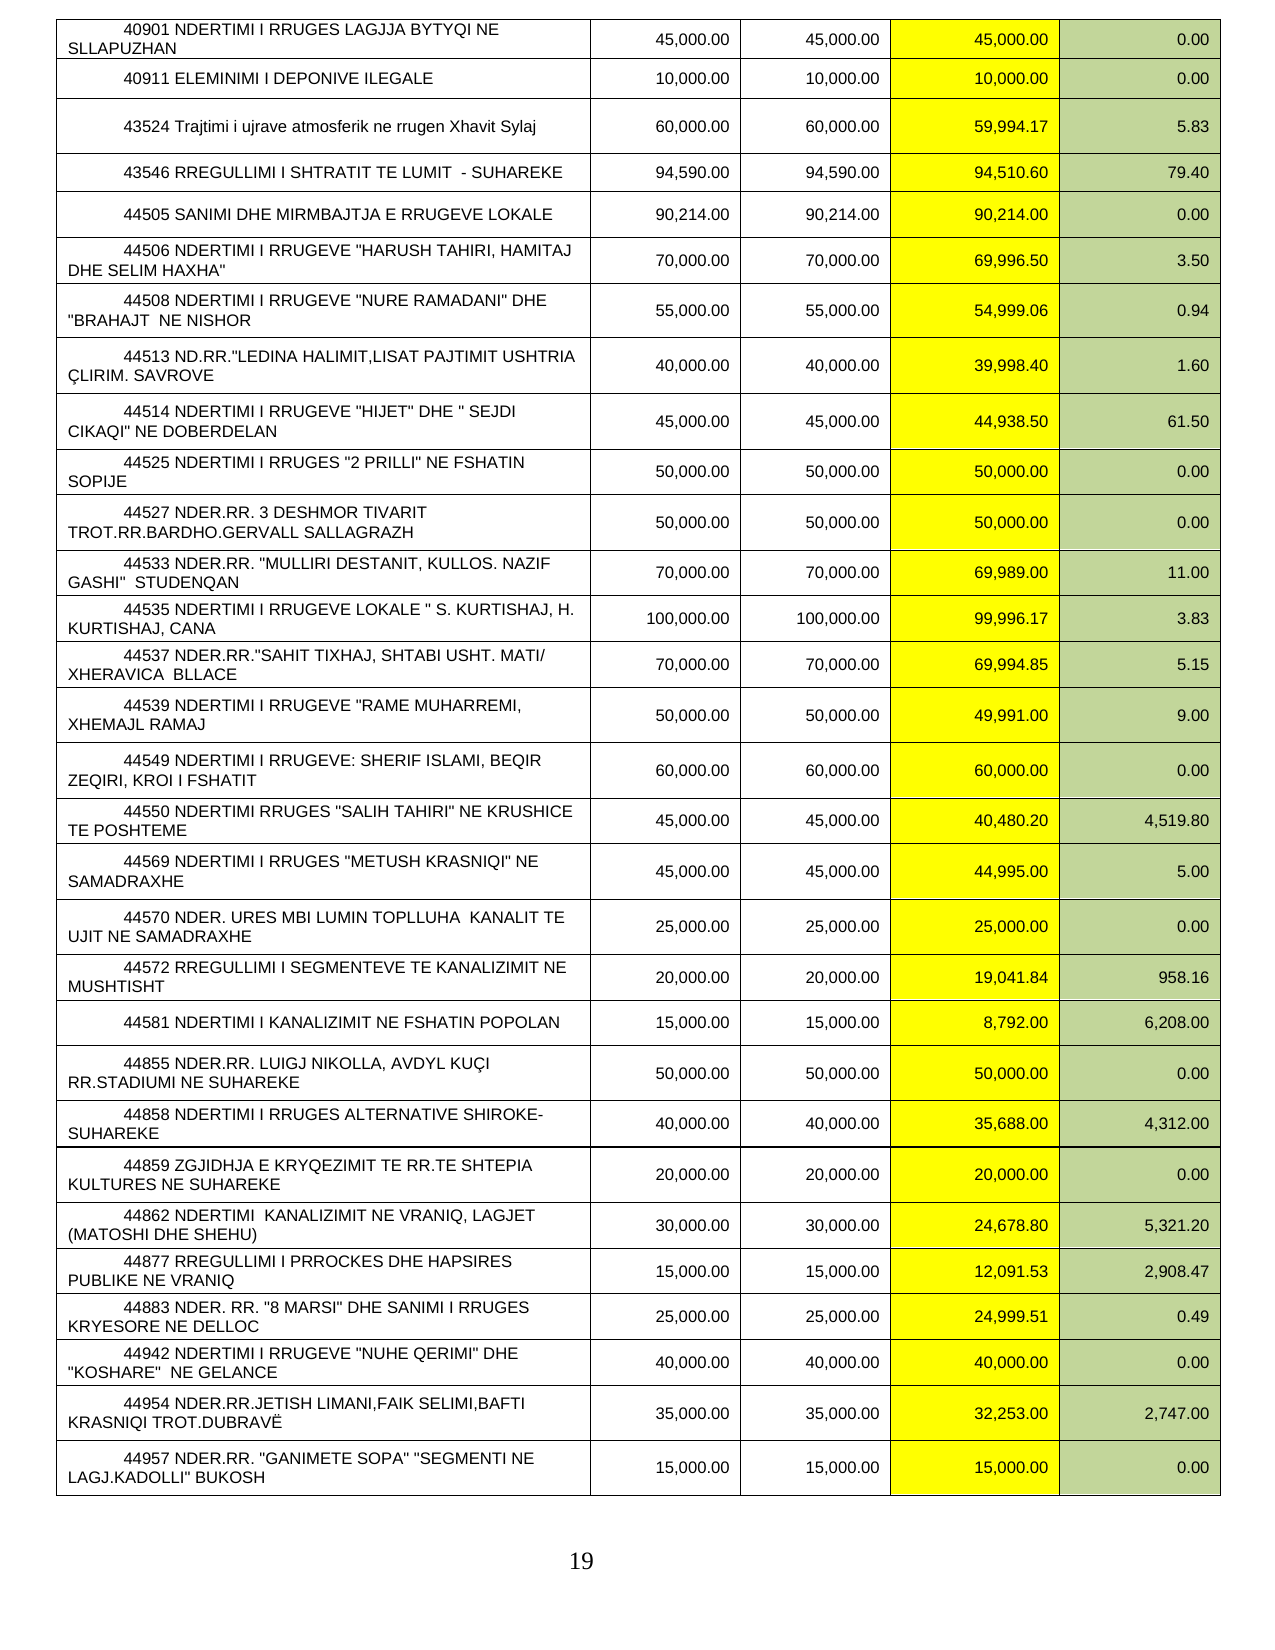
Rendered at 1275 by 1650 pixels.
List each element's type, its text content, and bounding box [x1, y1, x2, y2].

table_cell 44550 NDERTIMI RRUGES "SALIH TAHIRI" NE KRUSHICE TE POSHTEME [57, 799, 590, 843]
table_cell 40,480.20 [891, 799, 1059, 843]
table_cell 50,000.00 [741, 688, 890, 742]
table_cell 94,590.00 [741, 154, 890, 191]
table_cell 50,000.00 [591, 688, 740, 742]
table_cell 5,321.20 [1060, 1203, 1220, 1247]
table_cell 15,000.00 [591, 1441, 740, 1494]
table_cell 30,000.00 [741, 1203, 890, 1247]
table_cell 43524 Trajtimi i ujrave atmosferik ne rrugen Xhavit Sylaj [57, 99, 590, 153]
table_cell 69,994.85 [891, 642, 1059, 687]
table_cell 40,000.00 [591, 1101, 740, 1146]
table_cell 15,000.00 [591, 1001, 740, 1045]
table_cell 43546 RREGULLIMI I SHTRATIT TE LUMIT - SUHAREKE [57, 154, 590, 191]
table_cell 60,000.00 [891, 743, 1059, 797]
table_cell 50,000.00 [891, 450, 1059, 494]
table_cell 958.16 [1060, 955, 1220, 999]
table_cell 60,000.00 [591, 99, 740, 153]
table_cell 0.00 [1060, 192, 1220, 237]
table_cell 10,000.00 [591, 59, 740, 98]
table_cell 44957 NDER.RR. "GANIMETE SOPA" "SEGMENTI NE LAGJ.KADOLLI" BUKOSH [57, 1441, 590, 1494]
table_cell 100,000.00 [741, 596, 890, 641]
table_cell 40,000.00 [591, 338, 740, 393]
table_cell 90,214.00 [591, 192, 740, 237]
table_cell 45,000.00 [591, 799, 740, 843]
table_cell 15,000.00 [891, 1441, 1059, 1494]
table_cell 20,000.00 [591, 955, 740, 999]
table_cell 99,996.17 [891, 596, 1059, 641]
table_cell 0.00 [1060, 1148, 1220, 1202]
table_cell 0.94 [1060, 284, 1220, 337]
table_cell 0.00 [1060, 900, 1220, 954]
table_cell 25,000.00 [741, 1294, 890, 1339]
table_cell 20,000.00 [591, 1148, 740, 1202]
table_cell 44549 NDERTIMI I RRUGEVE: SHERIF ISLAMI, BEQIR ZEQIRI, KROI I FSHATIT [57, 743, 590, 797]
table_cell 40,000.00 [741, 338, 890, 393]
table_cell 20,000.00 [741, 1148, 890, 1202]
table_cell 44533 NDER.RR. "MULLIRI DESTANIT, KULLOS. NAZIF GASHI" STUDENQAN [57, 551, 590, 595]
table_cell 44862 NDERTIMI KANALIZIMIT NE VRANIQ, LAGJET (MATOSHI DHE SHEHU) [57, 1203, 590, 1247]
table_cell 40,000.00 [891, 1340, 1059, 1385]
table_cell 40,000.00 [741, 1101, 890, 1146]
table_cell 44572 RREGULLIMI I SEGMENTEVE TE KANALIZIMIT NE MUSHTISHT [57, 955, 590, 999]
table_cell 70,000.00 [591, 551, 740, 595]
table_cell 24,678.80 [891, 1203, 1059, 1247]
table_cell 44877 RREGULLIMI I PRROCKES DHE HAPSIRES PUBLIKE NE VRANIQ [57, 1249, 590, 1293]
table_cell 40901 NDERTIMI I RRUGES LAGJJA BYTYQI NE SLLAPUZHAN [57, 20, 590, 58]
table_cell 90,214.00 [741, 192, 890, 237]
table_cell 45,000.00 [591, 394, 740, 448]
table_cell 40,000.00 [591, 1340, 740, 1385]
table_cell 15,000.00 [741, 1001, 890, 1045]
table_cell 70,000.00 [591, 238, 740, 283]
table_cell 20,000.00 [891, 1148, 1059, 1202]
table_cell 45,000.00 [591, 844, 740, 898]
table_cell 44581 NDERTIMI I KANALIZIMIT NE FSHATIN POPOLAN [57, 1001, 590, 1045]
table_cell 44539 NDERTIMI I RRUGEVE "RAME MUHARREMI, XHEMAJL RAMAJ [57, 688, 590, 742]
table_cell 1.60 [1060, 338, 1220, 393]
table_cell 55,000.00 [741, 284, 890, 337]
table_cell 50,000.00 [741, 1046, 890, 1100]
table_cell 15,000.00 [741, 1249, 890, 1293]
table_cell 44513 ND.RR."LEDINA HALIMIT,LISAT PAJTIMIT USHTRIA ÇLIRIM. SAVROVE [57, 338, 590, 393]
table_cell 15,000.00 [591, 1249, 740, 1293]
table_cell 5.00 [1060, 844, 1220, 898]
table_cell 0.00 [1060, 59, 1220, 98]
table_cell 55,000.00 [591, 284, 740, 337]
table_cell 20,000.00 [741, 955, 890, 999]
table_cell 100,000.00 [591, 596, 740, 641]
table_cell 44,995.00 [891, 844, 1059, 898]
table_cell 49,991.00 [891, 688, 1059, 742]
table_cell 44883 NDER. RR. "8 MARSI" DHE SANIMI I RRUGES KRYESORE NE DELLOC [57, 1294, 590, 1339]
table_cell 60,000.00 [741, 99, 890, 153]
table_cell 40911 ELEMINIMI I DEPONIVE ILEGALE [57, 59, 590, 98]
table_cell 24,999.51 [891, 1294, 1059, 1339]
table_cell 3.50 [1060, 238, 1220, 283]
table_cell 45,000.00 [741, 394, 890, 448]
table_cell 50,000.00 [741, 450, 890, 494]
table_cell 44855 NDER.RR. LUIGJ NIKOLLA, AVDYL KUÇI RR.STADIUMI NE SUHAREKE [57, 1046, 590, 1100]
table_cell 69,989.00 [891, 551, 1059, 595]
table_cell 60,000.00 [591, 743, 740, 797]
table_cell 45,000.00 [591, 20, 740, 58]
table_cell 4,312.00 [1060, 1101, 1220, 1146]
table_cell 44942 NDERTIMI I RRUGEVE "NUHE QERIMI" DHE "KOSHARE" NE GELANCE [57, 1340, 590, 1385]
table_cell 94,590.00 [591, 154, 740, 191]
table_cell 2,747.00 [1060, 1386, 1220, 1440]
table_cell 9.00 [1060, 688, 1220, 742]
table_cell 25,000.00 [891, 900, 1059, 954]
table_cell 0.00 [1060, 1046, 1220, 1100]
table_cell 44954 NDER.RR.JETISH LIMANI,FAIK SELIMI,BAFTI KRASNIQI TROT.DUBRAVË [57, 1386, 590, 1440]
table_cell 25,000.00 [741, 900, 890, 954]
table_cell 61.50 [1060, 394, 1220, 448]
table_cell 6,208.00 [1060, 1001, 1220, 1045]
table_cell 44858 NDERTIMI I RRUGES ALTERNATIVE SHIROKE-SUHAREKE [57, 1101, 590, 1146]
table_cell 25,000.00 [591, 1294, 740, 1339]
table_cell 50,000.00 [591, 1046, 740, 1100]
table_cell 44,938.50 [891, 394, 1059, 448]
table_cell 39,998.40 [891, 338, 1059, 393]
table_cell 50,000.00 [891, 495, 1059, 549]
table_cell 44527 NDER.RR. 3 DESHMOR TIVARIT TROT.RR.BARDHO.GERVALL SALLAGRAZH [57, 495, 590, 549]
table_cell 50,000.00 [891, 1046, 1059, 1100]
table_cell 69,996.50 [891, 238, 1059, 283]
table_cell 25,000.00 [591, 900, 740, 954]
table_cell 0.00 [1060, 495, 1220, 549]
table_cell 50,000.00 [741, 495, 890, 549]
table_cell 8,792.00 [891, 1001, 1059, 1045]
table_cell 44537 NDER.RR."SAHIT TIXHAJ, SHTABI USHT. MATI/ XHERAVICA BLLACE [57, 642, 590, 687]
table_cell 70,000.00 [591, 642, 740, 687]
table_cell 32,253.00 [891, 1386, 1059, 1440]
table_cell 50,000.00 [591, 450, 740, 494]
table_cell 45,000.00 [741, 799, 890, 843]
table_cell 79.40 [1060, 154, 1220, 191]
table_cell 2,908.47 [1060, 1249, 1220, 1293]
table_cell 35,000.00 [591, 1386, 740, 1440]
table_cell 0.00 [1060, 743, 1220, 797]
table_cell 44505 SANIMI DHE MIRMBAJTJA E RRUGEVE LOKALE [57, 192, 590, 237]
table_cell 19,041.84 [891, 955, 1059, 999]
table_cell 45,000.00 [741, 20, 890, 58]
table_cell 0.00 [1060, 1441, 1220, 1494]
table_cell 3.83 [1060, 596, 1220, 641]
table_cell 44514 NDERTIMI I RRUGEVE "HIJET" DHE " SEJDI CIKAQI" NE DOBERDELAN [57, 394, 590, 448]
table_cell 44506 NDERTIMI I RRUGEVE "HARUSH TAHIRI, HAMITAJ DHE SELIM HAXHA" [57, 238, 590, 283]
table_cell 59,994.17 [891, 99, 1059, 153]
table_cell 0.00 [1060, 1340, 1220, 1385]
table_cell 54,999.06 [891, 284, 1059, 337]
table_cell 70,000.00 [741, 238, 890, 283]
table_cell 90,214.00 [891, 192, 1059, 237]
table_cell 12,091.53 [891, 1249, 1059, 1293]
table_cell 11.00 [1060, 551, 1220, 595]
table_cell 35,688.00 [891, 1101, 1059, 1146]
table_cell 44525 NDERTIMI I RRUGES "2 PRILLI" NE FSHATIN SOPIJE [57, 450, 590, 494]
table_cell 45,000.00 [741, 844, 890, 898]
table_cell 10,000.00 [891, 59, 1059, 98]
table_cell 44508 NDERTIMI I RRUGEVE "NURE RAMADANI" DHE "BRAHAJT NE NISHOR [57, 284, 590, 337]
table_cell 44535 NDERTIMI I RRUGEVE LOKALE " S. KURTISHAJ, H. KURTISHAJ, CANA [57, 596, 590, 641]
table_cell 4,519.80 [1060, 799, 1220, 843]
table_cell 44569 NDERTIMI I RRUGES "METUSH KRASNIQI" NE SAMADRAXHE [57, 844, 590, 898]
table_cell 10,000.00 [741, 59, 890, 98]
table_cell 0.00 [1060, 450, 1220, 494]
table_cell 15,000.00 [741, 1441, 890, 1494]
table_cell 45,000.00 [891, 20, 1059, 58]
table_cell 5.15 [1060, 642, 1220, 687]
table_cell 70,000.00 [741, 551, 890, 595]
table_cell 0.00 [1060, 20, 1220, 58]
table_cell 30,000.00 [591, 1203, 740, 1247]
table_cell 0.49 [1060, 1294, 1220, 1339]
table_cell 40,000.00 [741, 1340, 890, 1385]
table_cell 35,000.00 [741, 1386, 890, 1440]
table_cell 44570 NDER. URES MBI LUMIN TOPLLUHA KANALIT TE UJIT NE SAMADRAXHE [57, 900, 590, 954]
table_cell 50,000.00 [591, 495, 740, 549]
table_cell 94,510.60 [891, 154, 1059, 191]
table_cell 70,000.00 [741, 642, 890, 687]
table_cell 60,000.00 [741, 743, 890, 797]
table_cell 5.83 [1060, 99, 1220, 153]
table_cell 44859 ZGJIDHJA E KRYQEZIMIT TE RR.TE SHTEPIA KULTURES NE SUHAREKE [57, 1148, 590, 1202]
